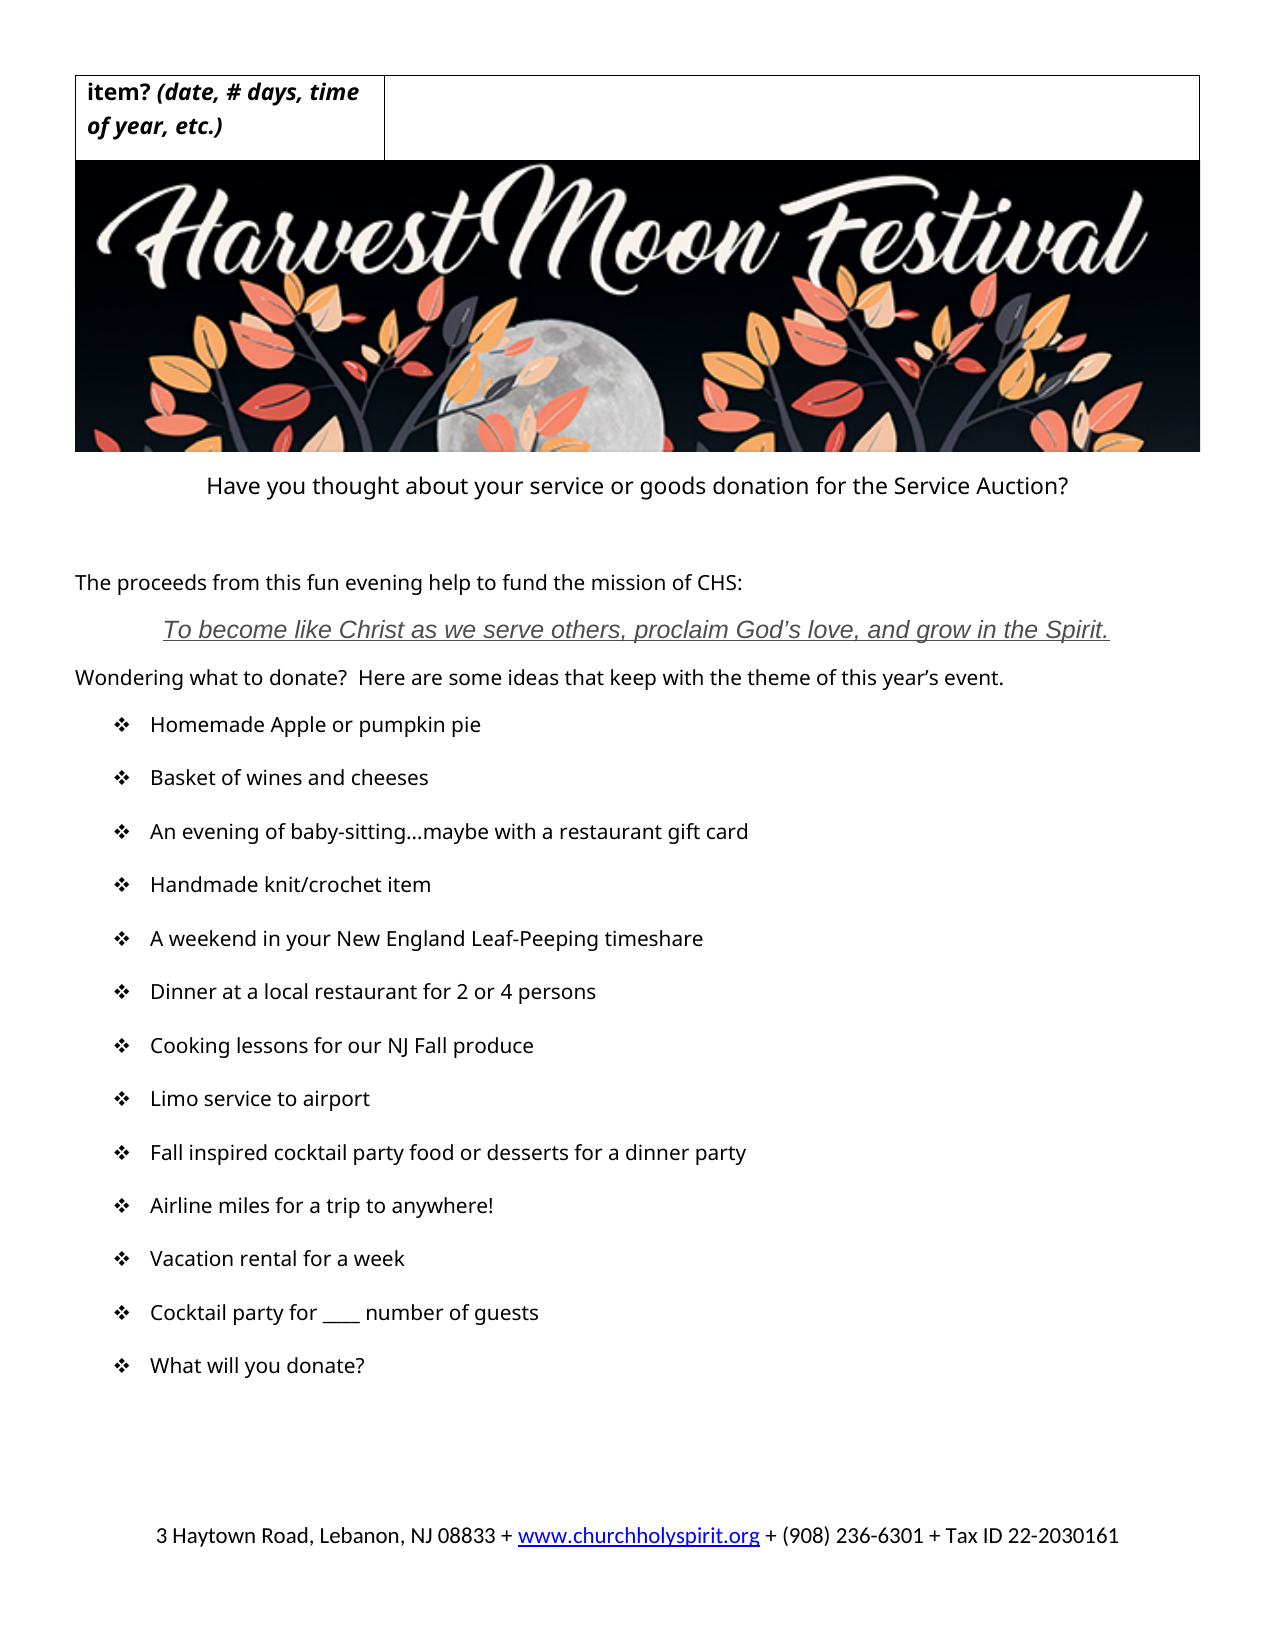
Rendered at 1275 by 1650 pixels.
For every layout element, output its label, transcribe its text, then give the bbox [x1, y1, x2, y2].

list Airline miles for a trip to anywhere! [112, 1191, 1200, 1219]
list Cooking lessons for our NJ Fall produce [112, 1031, 1200, 1059]
list Basket of wines and cheeses [112, 763, 1200, 792]
list Limo service to airport [112, 1084, 1200, 1113]
picture [75, 160, 1200, 452]
text Wondering what to donate? Here are some ideas that keep with the theme of this year’s event. [75, 663, 1200, 691]
list Dinner at a local restaurant for 2 or 4 persons [112, 977, 1200, 1006]
list An evening of baby-sitting…maybe with a restaurant gift card [112, 817, 1200, 845]
list A weekend in your New England Leaf-Peeping timeshare [112, 924, 1200, 952]
list Cocktail party for ____ number of guests [112, 1298, 1200, 1326]
list What will you donate? [112, 1351, 1200, 1380]
list Homemade Apple or pumpkin pie [112, 710, 1200, 738]
list Handmade knit/crochet item [112, 870, 1200, 899]
text Have you thought about your service or goods donation for the Service Auction? [75, 470, 1200, 501]
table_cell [76, 76, 384, 160]
text To become like Christ as we serve others, proclaim God’s love, and grow in the Spirit. [75, 615, 1200, 644]
table_cell [385, 76, 1199, 160]
text The proceeds from this fun evening help to fund the mission of CHS: [75, 568, 1200, 596]
list Fall inspired cocktail party food or desserts for a dinner party [112, 1138, 1200, 1166]
list Vacation rental for a week [112, 1244, 1200, 1273]
